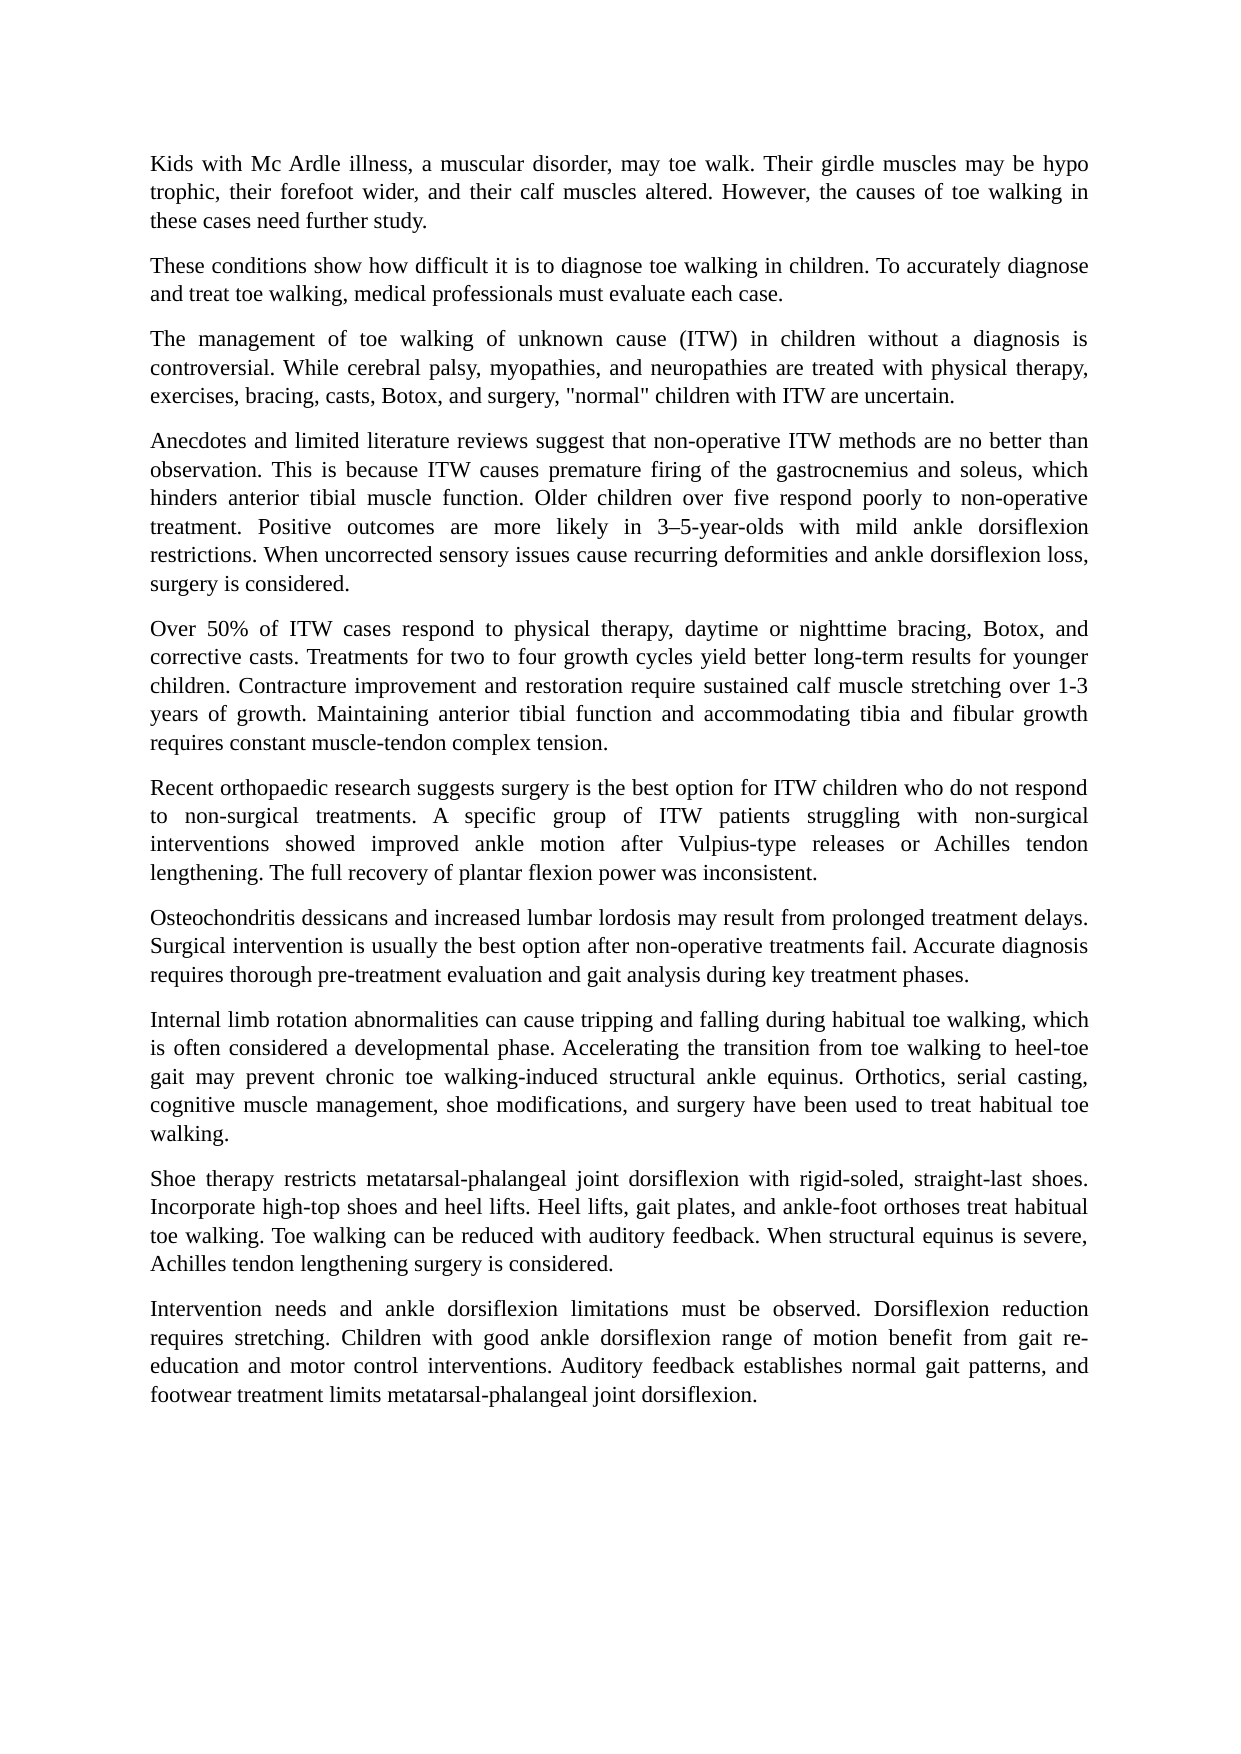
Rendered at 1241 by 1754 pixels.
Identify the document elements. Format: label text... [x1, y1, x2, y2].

text Over 50% of ITW cases respond to physical therapy, daytime or nighttime bracing, Botox, and corrective casts. Treatments for two to four growth cycles yield better long-term results for younger children. Contracture improvement and restoration require sustained calf muscle stretching over 1-3 years of growth. Maintaining anterior tibial function and accommodating tibia and fibular growth requires constant muscle-tendon complex tension. [150, 615, 1090, 755]
text Osteochondritis dessicans and increased lumbar lordosis may result from prolonged treatment delays. Surgical intervention is usually the best option after non-operative treatments fail. Accurate diagnosis requires thorough pre-treatment evaluation and gait analysis during key treatment phases. [150, 904, 1090, 987]
text Kids with Mc Ardle illness, a muscular disorder, may toe walk. Their girdle muscles may be hypo trophic, their forefoot wider, and their calf muscles altered. However, the causes of toe walking in these cases need further study. [150, 150, 1090, 233]
text Recent orthopaedic research suggests surgery is the best option for ITW children who do not respond to non-surgical treatments. A specific group of ITW patients struggling with non-surgical interventions showed improved ankle motion after Vulpius-type releases or Achilles tendon lengthening. The full recovery of plantar flexion power was inconsistent. [150, 774, 1090, 885]
text Anecdotes and limited literature reviews suggest that non-operative ITW methods are no better than observation. This is because ITW causes premature firing of the gastrocnemius and soleus, which hinders anterior tibial muscle function. Older children over five respond poorly to non-operative treatment. Positive outcomes are more likely in 3–5-year-olds with mild ankle dorsiflexion restrictions. When uncorrected sensory issues cause recurring deformities and ankle dorsiflexion loss, surgery is considered. [150, 427, 1090, 596]
text These conditions show how difficult it is to diagnose toe walking in children. To accurately diagnose and treat toe walking, medical professionals must evaluate each case. [150, 252, 1090, 307]
text Internal limb rotation abnormalities can cause tripping and falling during habitual toe walking, which is often considered a developmental phase. Accelerating the transition from toe walking to heel-toe gait may prevent chronic toe walking-induced structural ankle equinus. Orthotics, serial casting, cognitive muscle management, shoe modifications, and surgery have been used to treat habitual toe walking. [150, 1006, 1090, 1146]
text The management of toe walking of unknown cause (ITW) in children without a diagnosis is controversial. While cerebral palsy, myopathies, and neuropathies are treated with physical therapy, exercises, bracing, casts, Botox, and surgery, "normal" children with ITW are uncertain. [150, 326, 1090, 409]
text Shoe therapy restricts metatarsal-phalangeal joint dorsiflexion with rigid-soled, straight-last shoes. Incorporate high-top shoes and heel lifts. Heel lifts, gait plates, and ankle-foot orthoses treat habitual toe walking. Toe walking can be reduced with auditory feedback. When structural equinus is severe, Achilles tendon lengthening surgery is considered. [150, 1165, 1090, 1277]
text Intervention needs and ankle dorsiflexion limitations must be observed. Dorsiflexion reduction requires stretching. Children with good ankle dorsiflexion range of motion benefit from gait re-education and motor control interventions. Auditory feedback establishes normal gait patterns, and footwear treatment limits metatarsal-phalangeal joint dorsiflexion. [150, 1295, 1090, 1407]
